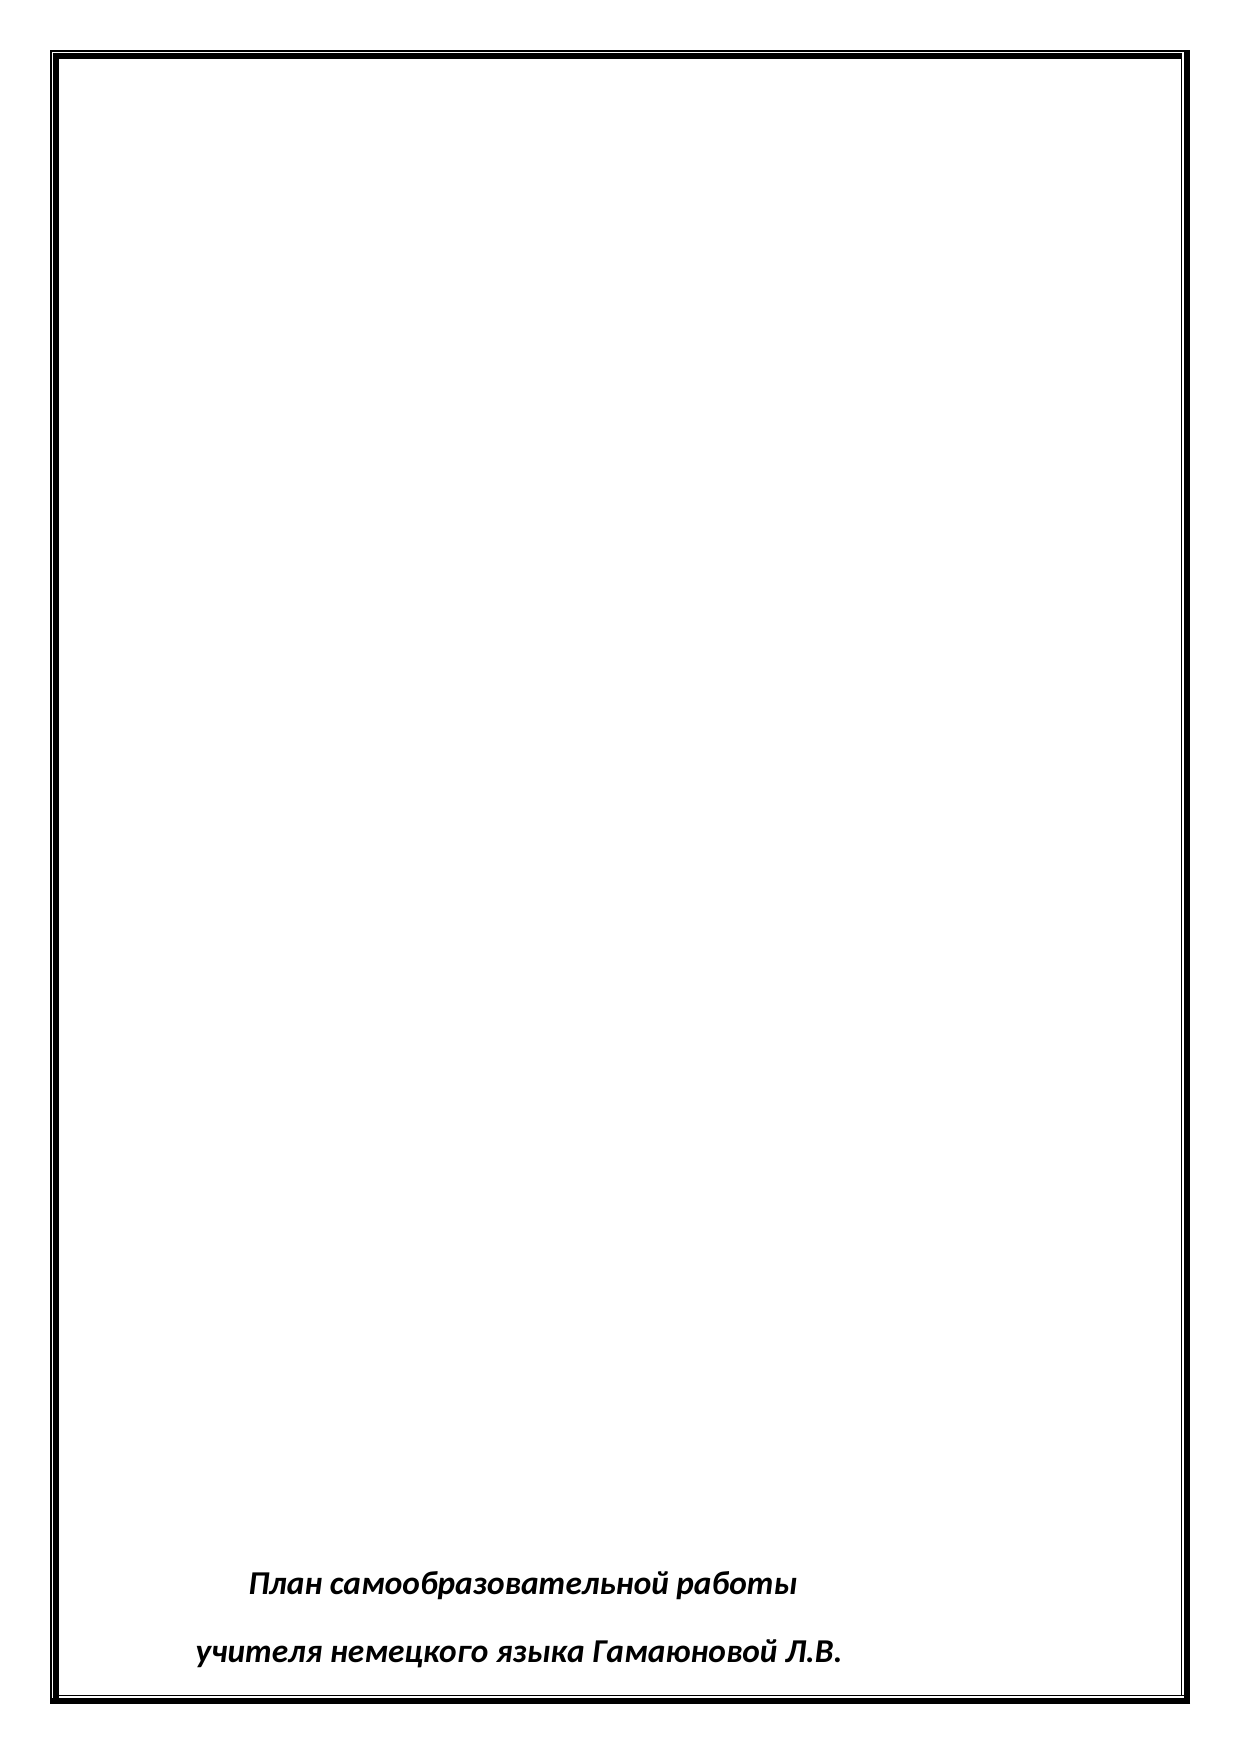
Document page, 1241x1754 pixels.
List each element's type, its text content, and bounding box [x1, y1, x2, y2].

text учителя немецкого языка Гамаюновой Л.В. [75, 1630, 1165, 1671]
text План самообразовательной работы [75, 1562, 1165, 1603]
